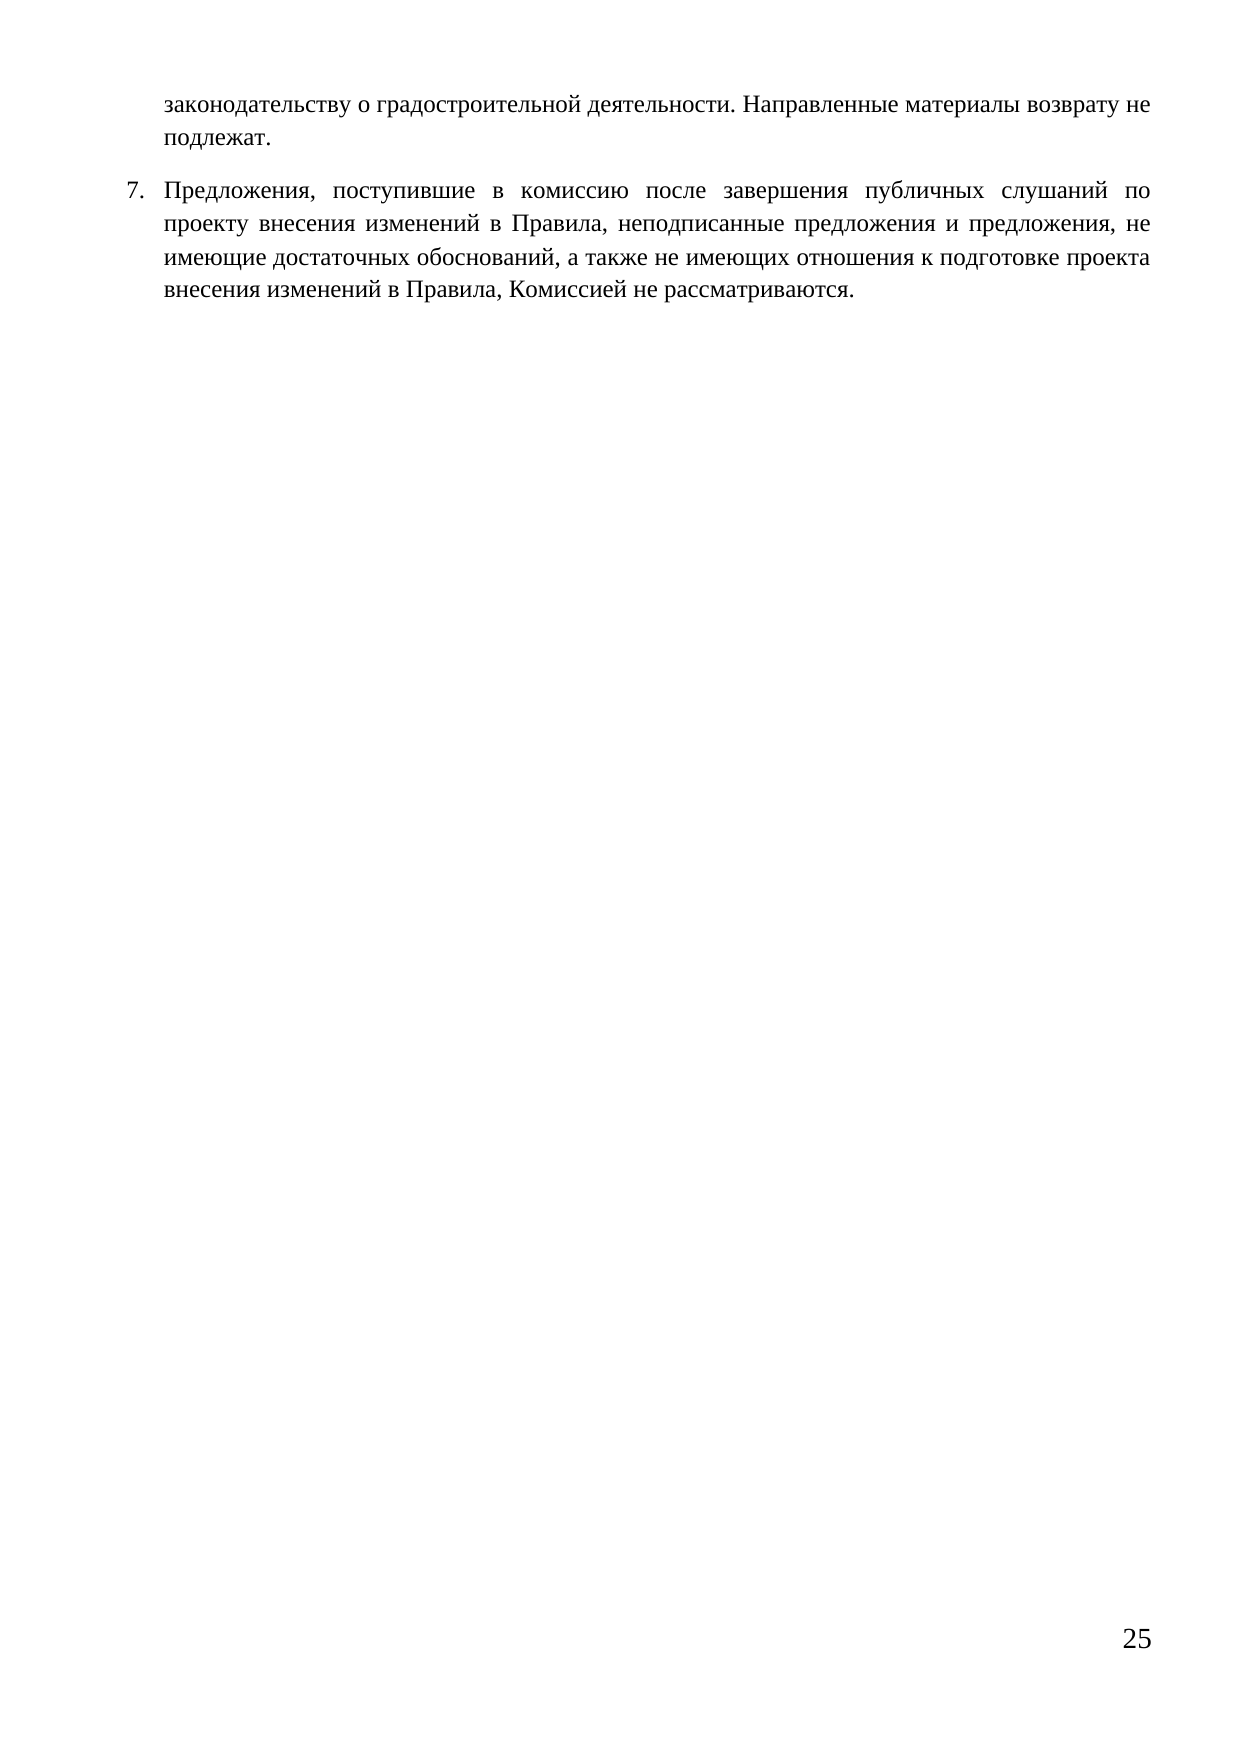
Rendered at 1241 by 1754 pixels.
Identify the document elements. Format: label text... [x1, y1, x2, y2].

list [126, 89, 1152, 150]
list Предложения, поступившие в комиссию после завершения публичных слушаний по проекту внесения изменений в Правила, неподписанные предложения и предложения, не имеющие достаточных обоснований, а также не имеющих отношения к подготовке проекта внесения изменений в Правила, Комиссией не рассматриваются. [126, 176, 1152, 303]
